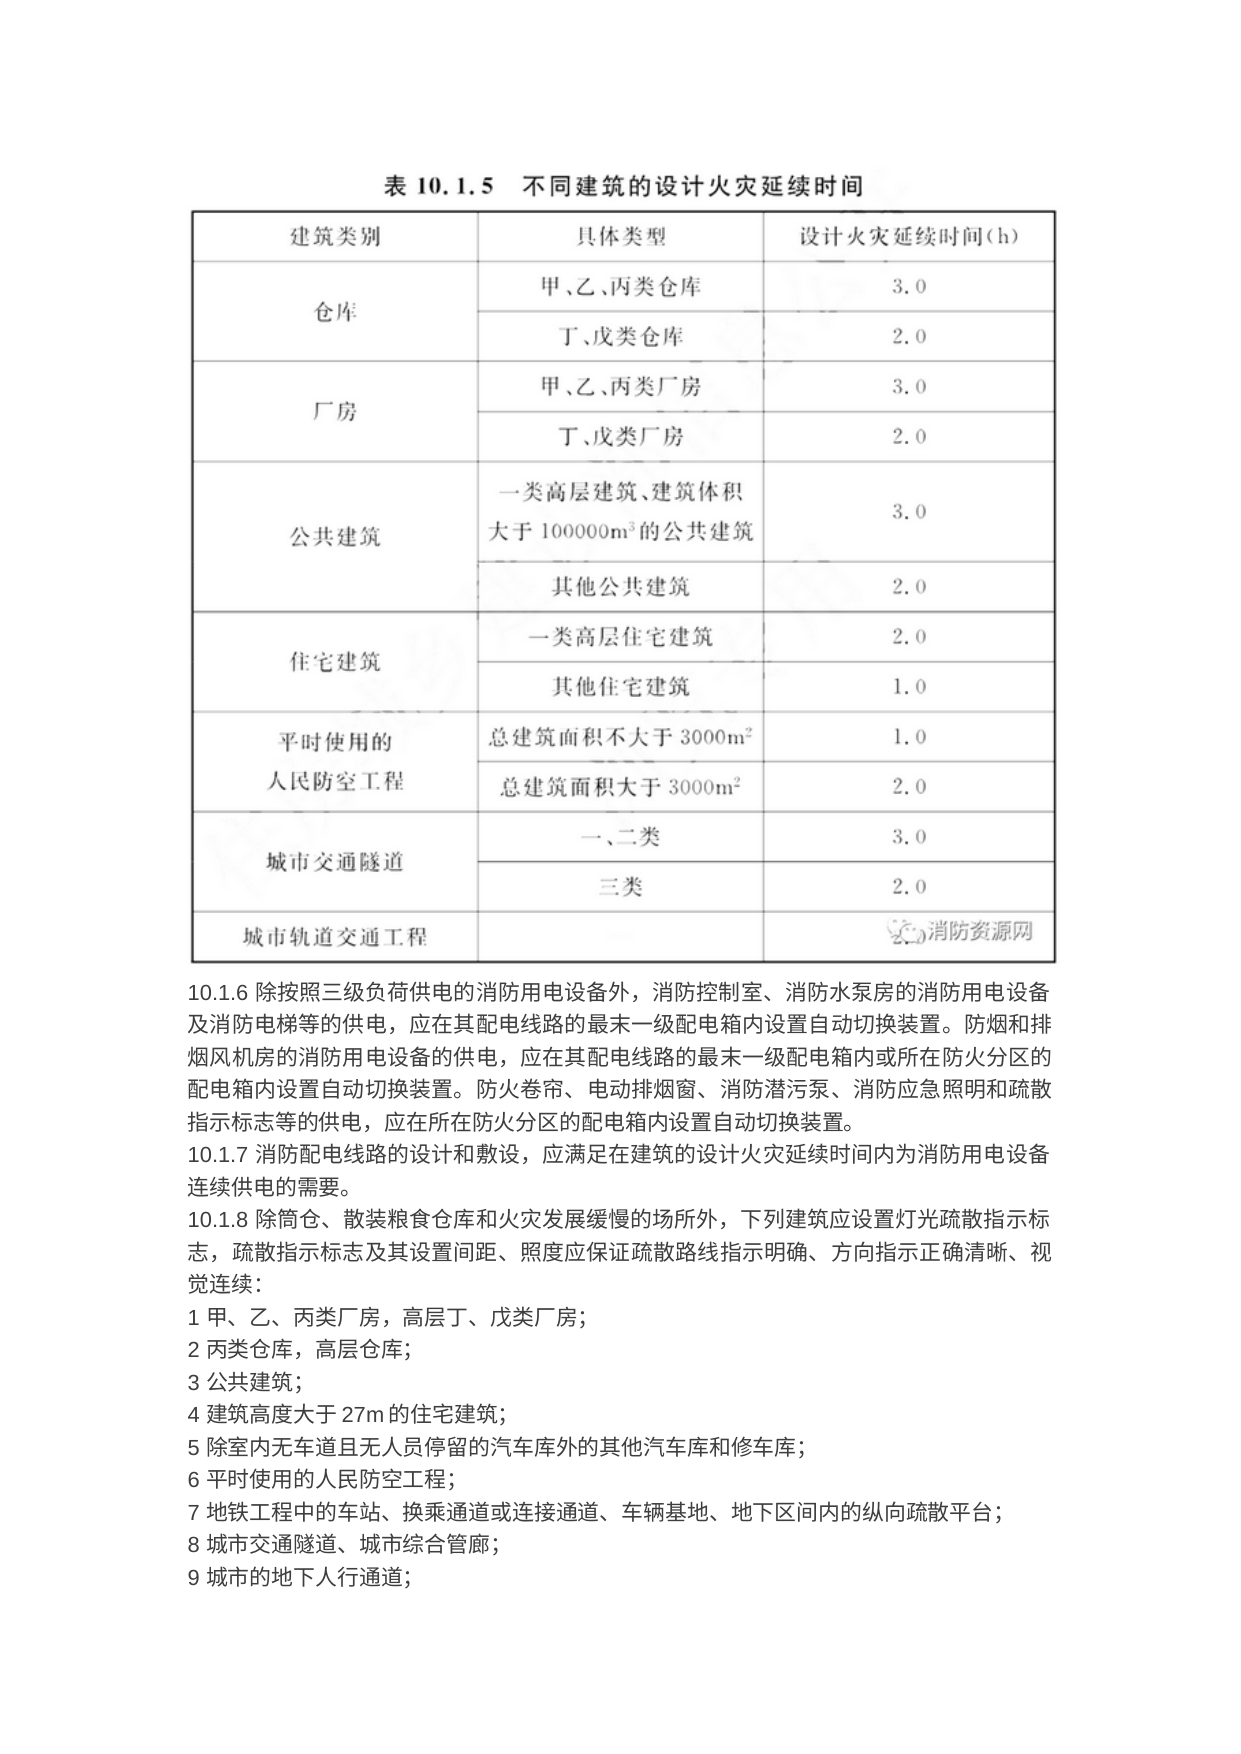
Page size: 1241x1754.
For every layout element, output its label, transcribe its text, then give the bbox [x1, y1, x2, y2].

text 8 城市交通隧道、城市综合管廊； [187, 1527, 1053, 1559]
text 7 地铁工程中的车站、换乘通道或连接通道、车辆基地、地下区间内的纵向疏散平台； [187, 1494, 1053, 1527]
text 6 平时使用的人民防空工程； [187, 1462, 1053, 1494]
text 5 除室内无车道且无人员停留的汽车库外的其他汽车库和修车库； [187, 1429, 1053, 1462]
text 10.1.6 除按照三级负荷供电的消防用电设备外，消防控制室、消防水泵房的消防用电设备及消防电梯等的供电，应在其配电线路的最末一级配电箱内设置自动切换装置。防烟和排烟风机房的消防用电设备的供电，应在其配电线路的最末一级配电箱内或所在防火分区的配电箱内设置自动切换装置。防火卷帘、电动排烟窗、消防潜污泵、消防应急照明和疏散指示标志等的供电，应在所在防火分区的配电箱内设置自动切换装置。 [187, 974, 1053, 1137]
text 9 城市的地下人行通道； [187, 1559, 1053, 1592]
text 10.1.7 消防配电线路的设计和敷设，应满足在建筑的设计火灾延续时间内为消防用电设备连续供电的需要。 [187, 1137, 1053, 1202]
text 10.1.8 除筒仓、散装粮食仓库和火灾发展缓慢的场所外，下列建筑应设置灯光疏散指示标志，疏散指示标志及其设置间距、照度应保证疏散路线指示明确、方向指示正确清晰、视觉连续： [187, 1202, 1053, 1299]
picture [187, 162, 1061, 969]
text 1 甲、乙、丙类厂房，高层丁、戊类厂房； [187, 1299, 1053, 1332]
text 4 建筑高度大于27m的住宅建筑； [187, 1397, 1053, 1429]
text 3 公共建筑； [187, 1364, 1053, 1397]
text 2 丙类仓库，高层仓库； [187, 1332, 1053, 1364]
